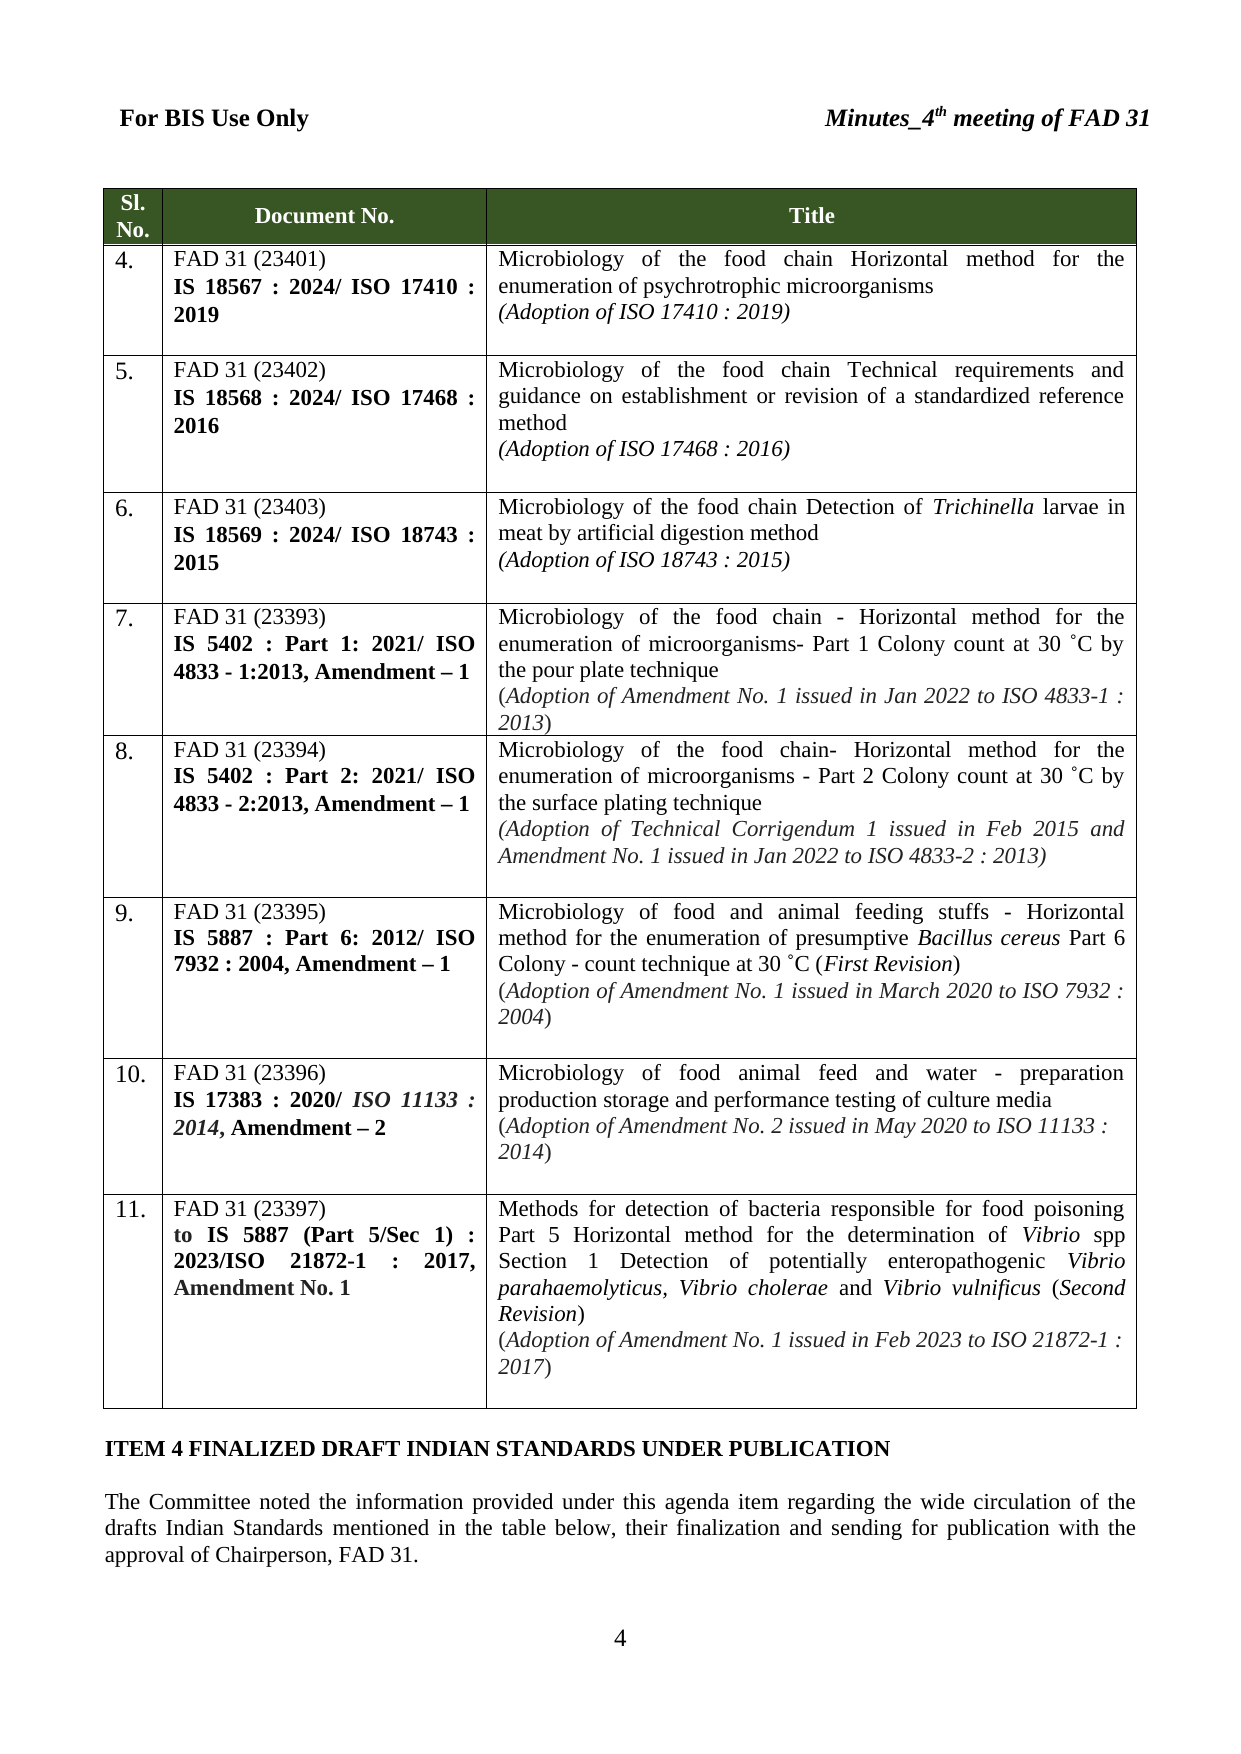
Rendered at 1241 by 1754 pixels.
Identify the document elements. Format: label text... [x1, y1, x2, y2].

table_cell [104, 1059, 162, 1193]
table_cell Microbiology of the food chain Horizontal method for the enumeration of psychrotrophic microorganisms (Adoption of ISO 17410 : 2019) [487, 246, 1136, 355]
text The Committee noted the information provided under this agenda item regarding the wide circulation of the drafts Indian Standards mentioned in the table below, their finalization and sending for publication with the approval of Chairperson, FAD 31. [104, 1488, 1138, 1567]
table_cell FAD 31 (23394) IS 5402 : Part 2: 2021/ ISO 4833 - 2:2013, Amendment – 1 [163, 736, 486, 897]
table_cell [104, 604, 162, 735]
table_cell [104, 736, 162, 897]
table_cell FAD 31 (23396) IS 17383 : 2020/ ISO 11133 : 2014, Amendment – 2 [163, 1059, 486, 1193]
table_cell FAD 31 (23402) IS 18568 : 2024/ ISO 17468 : 2016 [163, 356, 486, 492]
table_cell Microbiology of the food chain- Horizontal method for the enumeration of microorganisms - Part 2 Colony count at 30 ˚C by the surface plating technique (Adoption of Technical Corrigendum 1 issued in Feb 2015 and Amendment No. 1 issued in Jan 2022 to ISO 4833-2 : 2013) [487, 736, 1136, 897]
table_cell [104, 246, 162, 355]
table_cell Microbiology of food animal feed and water - preparation production storage and performance testing of culture media (Adoption of Amendment No. 2 issued in May 2020 to ISO 11133 : 2014) [487, 1059, 1136, 1193]
text ITEM 4 FINALIZED DRAFT INDIAN STANDARDS UNDER PUBLICATION [104, 1435, 1123, 1462]
table_cell Methods for detection of bacteria responsible for food poisoning Part 5 Horizontal method for the determination of Vibrio spp Section 1 Detection of potentially enteropathogenic Vibrio parahaemolyticus, Vibrio cholerae and Vibrio vulnificus (Second Revision) (Adoption of Amendment No. 1 issued in Feb 2023 to ISO 21872-1 : 2017) [487, 1195, 1136, 1408]
table_cell Microbiology of the food chain - Horizontal method for the enumeration of microorganisms- Part 1 Colony count at 30 ˚C by the pour plate technique (Adoption of Amendment No. 1 issued in Jan 2022 to ISO 4833-1 : 2013) [487, 604, 1136, 735]
table_header Document No. [163, 189, 486, 244]
table_cell FAD 31 (23403) IS 18569 : 2024/ ISO 18743 : 2015 [163, 493, 486, 602]
table_header Title [487, 189, 1136, 244]
table_cell FAD 31 (23397) to IS 5887 (Part 5/Sec 1) : 2023/ISO 21872-1 : 2017, Amendment No. 1 [163, 1195, 486, 1408]
table_cell Microbiology of the food chain Detection of Trichinella larvae in meat by artificial digestion method (Adoption of ISO 18743 : 2015) [487, 493, 1136, 602]
table_cell [104, 898, 162, 1058]
table_cell [104, 356, 162, 492]
table_cell FAD 31 (23393) IS 5402 : Part 1: 2021/ ISO 4833 - 1:2013, Amendment – 1 [163, 604, 486, 735]
table_cell Microbiology of the food chain Technical requirements and guidance on establishment or revision of a standardized reference method (Adoption of ISO 17468 : 2016) [487, 356, 1136, 492]
table_cell [104, 493, 162, 602]
table_cell Microbiology of food and animal feeding stuffs - Horizontal method for the enumeration of presumptive Bacillus cereus Part 6 Colony - count technique at 30 ˚C (First Revision) (Adoption of Amendment No. 1 issued in March 2020 to ISO 7932 : 2004) [487, 898, 1136, 1058]
table_header Sl. No. [104, 189, 162, 244]
table_cell FAD 31 (23401) IS 18567 : 2024/ ISO 17410 : 2019 [163, 246, 486, 355]
table_cell [104, 1195, 162, 1408]
table_cell FAD 31 (23395) IS 5887 : Part 6: 2012/ ISO 7932 : 2004, Amendment – 1 [163, 898, 486, 1058]
